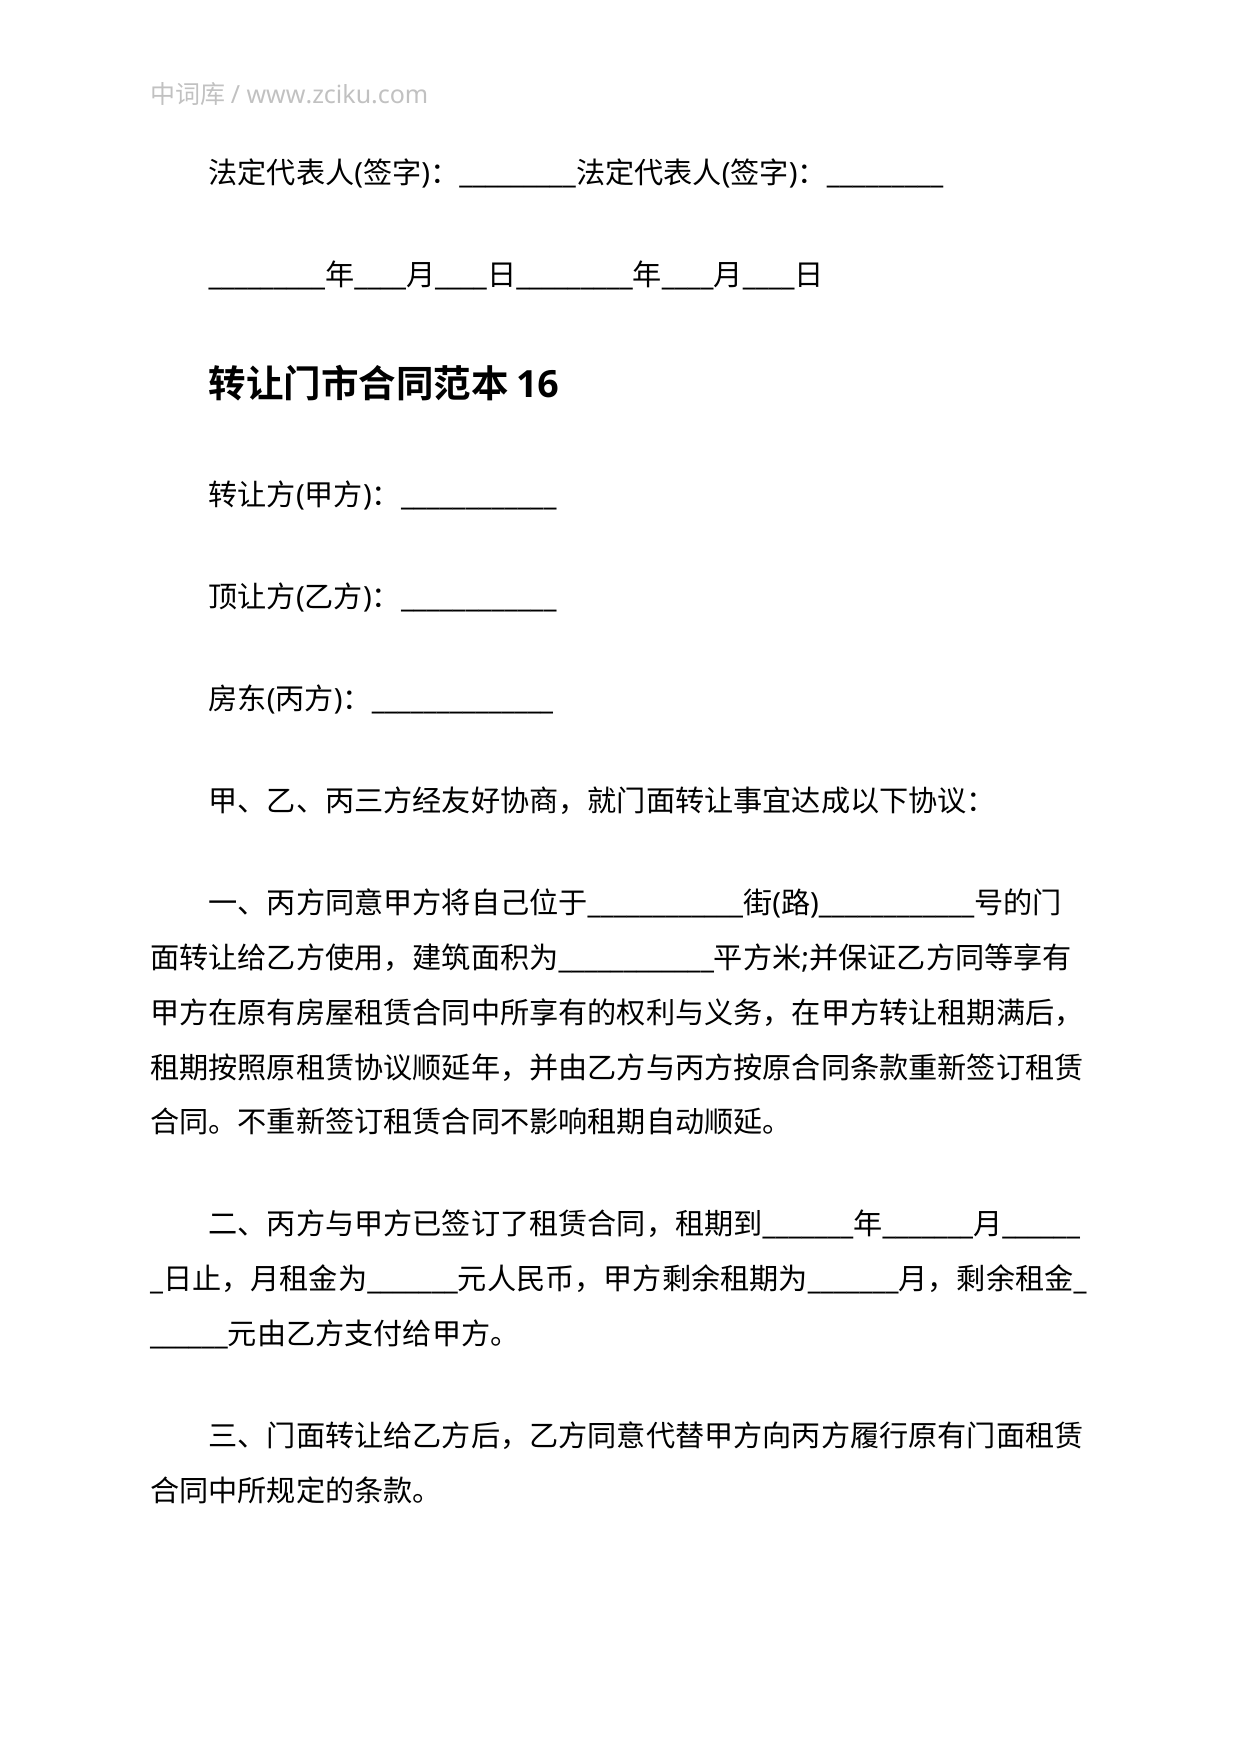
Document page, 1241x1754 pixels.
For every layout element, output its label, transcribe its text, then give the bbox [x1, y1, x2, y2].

text 法定代表人(签字)：_________法定代表人(签字)：_________ [150, 150, 1090, 192]
text 一、丙方同意甲方将自己位于____________街(路)____________号的门面转让给乙方使用，建筑面积为____________平方米;并保证乙方同等享有甲方在原有房屋租赁合同中所享有的权利与义务，在甲方转让租期满后，租期按照原租赁协议顺延年，并由乙方与丙方按原合同条款重新签订租赁合同。不重新签订租赁合同不影响租期自动顺延。 [150, 879, 1090, 1141]
text 转让方(甲方)：____________ [150, 472, 1090, 514]
text 转让门市合同范本16 [150, 354, 1090, 408]
text 房东(丙方)：______________ [150, 676, 1090, 718]
text 甲、乙、丙三方经友好协商，就门面转让事宜达成以下协议： [150, 777, 1090, 820]
text _________年____月____日_________年____月____日 [150, 252, 1090, 294]
text 三、门面转让给乙方后，乙方同意代替甲方向丙方履行原有门面租赁合同中所规定的条款。 [150, 1413, 1090, 1510]
text 顶让方(乙方)：____________ [150, 573, 1090, 616]
text 二、丙方与甲方已签订了租赁合同，租期到_______年_______月_______日止，月租金为_______元人民币，甲方剩余租期为_______月，剩余租金_______元由乙方支付给甲方。 [150, 1201, 1090, 1353]
